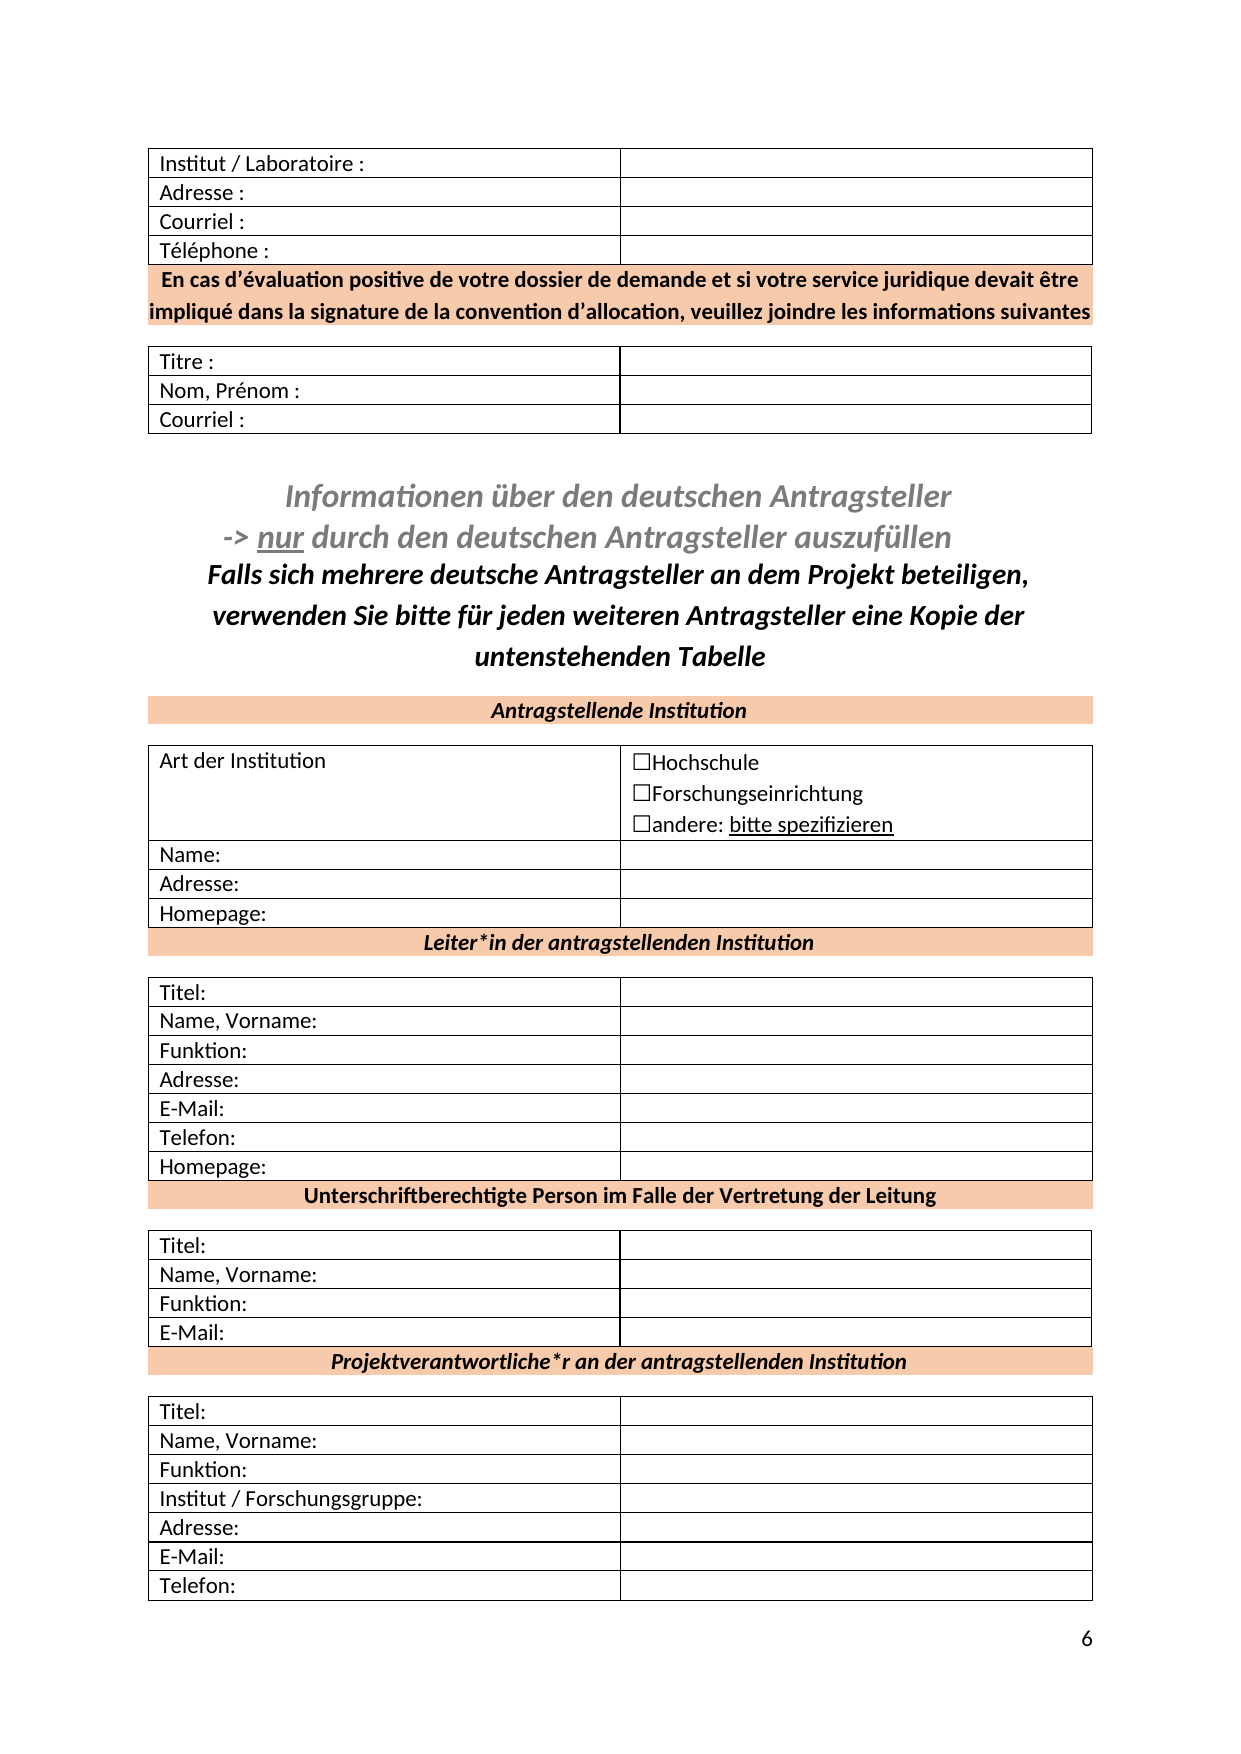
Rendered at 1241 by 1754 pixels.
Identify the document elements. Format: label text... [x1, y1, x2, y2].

table_cell Funktion: [149, 1455, 620, 1483]
table_header [621, 1231, 1091, 1259]
table_cell Courriel : [149, 207, 620, 235]
table_cell Name: [149, 841, 620, 868]
table_cell Name, Vorname: [149, 1426, 620, 1454]
table_header [621, 347, 1091, 375]
table_header Hochschule Forschungseinrichtung andere: bitte spezifizieren [621, 746, 1092, 839]
table_cell [621, 841, 1092, 868]
text Leiter*in der antragstellenden Institution [148, 928, 1093, 956]
table_header Art der Institution [149, 746, 620, 839]
table_cell Adresse: [149, 870, 620, 898]
table_cell [621, 1571, 1092, 1599]
text Falls sich mehrere deutsche Antragsteller an dem Projekt beteiligen, verwenden Sie bitte für jeden weiteren Antragsteller eine Kopie der untenstehenden Tabelle [148, 556, 1093, 674]
text Antragstellende Institution [148, 696, 1093, 724]
table_header [621, 1397, 1092, 1425]
text Projektverantwortliche*r an der antragstellenden Institution [148, 1347, 1093, 1375]
table_cell Adresse : [149, 178, 620, 206]
table_cell Telefon: [149, 1123, 620, 1151]
table_cell [621, 1513, 1092, 1541]
table_cell Adresse: [149, 1065, 620, 1093]
table_cell [621, 1543, 1092, 1570]
table_cell E-Mail: [149, 1318, 619, 1346]
table_header [621, 978, 1092, 1006]
table_header Titel: [149, 1231, 619, 1259]
table_header Titel: [149, 978, 620, 1006]
table_cell Name, Vorname: [149, 1260, 619, 1288]
table_cell [621, 870, 1092, 898]
table_cell [621, 1318, 1091, 1346]
table_cell Nom, Prénom : [149, 376, 619, 404]
table_cell Courriel : [149, 405, 619, 433]
table_cell Name, Vorname: [149, 1007, 620, 1035]
table_cell Homepage: [149, 1152, 620, 1180]
text Unterschriftberechtigte Person im Falle der Vertretung der Leitung [148, 1181, 1093, 1209]
text En cas d’évaluation positive de votre dossier de demande et si votre service juridique devait être impliqué dans la signature de la convention d’allocation, veuillez joindre les informations suivantes [148, 265, 1093, 325]
table_cell Telefon: [149, 1571, 620, 1599]
table_cell [621, 1065, 1092, 1093]
table_cell Institut / Laboratoire : [149, 149, 620, 177]
text -> nur durch den deutschen Antragsteller auszufüllen [223, 516, 1093, 556]
table_cell [621, 376, 1091, 404]
table_cell [621, 1260, 1091, 1288]
table_cell [621, 899, 1092, 927]
table_cell [621, 1426, 1092, 1454]
table_cell [621, 178, 1092, 206]
table_cell [621, 1123, 1092, 1151]
table_cell [621, 1152, 1092, 1180]
table_header Titel: [149, 1397, 620, 1425]
table_cell Homepage: [149, 899, 620, 927]
table_cell [621, 1007, 1092, 1035]
table_cell Funktion: [149, 1036, 620, 1064]
table_cell Institut / Forschungsgruppe: [149, 1484, 620, 1512]
text Informationen über den deutschen Antragsteller [148, 475, 1093, 516]
table_cell [621, 236, 1092, 264]
table_cell [621, 1455, 1092, 1483]
table_cell [621, 1484, 1092, 1512]
table_cell [621, 405, 1091, 433]
table_cell [621, 1289, 1091, 1317]
table_header Titre : [149, 347, 619, 375]
table_cell Téléphone : [149, 236, 620, 264]
table_cell [621, 207, 1092, 235]
table_cell [621, 1094, 1092, 1122]
table_cell E-Mail: [149, 1543, 620, 1570]
table_cell Funktion: [149, 1289, 619, 1317]
table_cell [621, 1036, 1092, 1064]
table_cell Adresse: [149, 1513, 620, 1541]
table_cell E-Mail: [149, 1094, 620, 1122]
table_cell [621, 149, 1092, 177]
